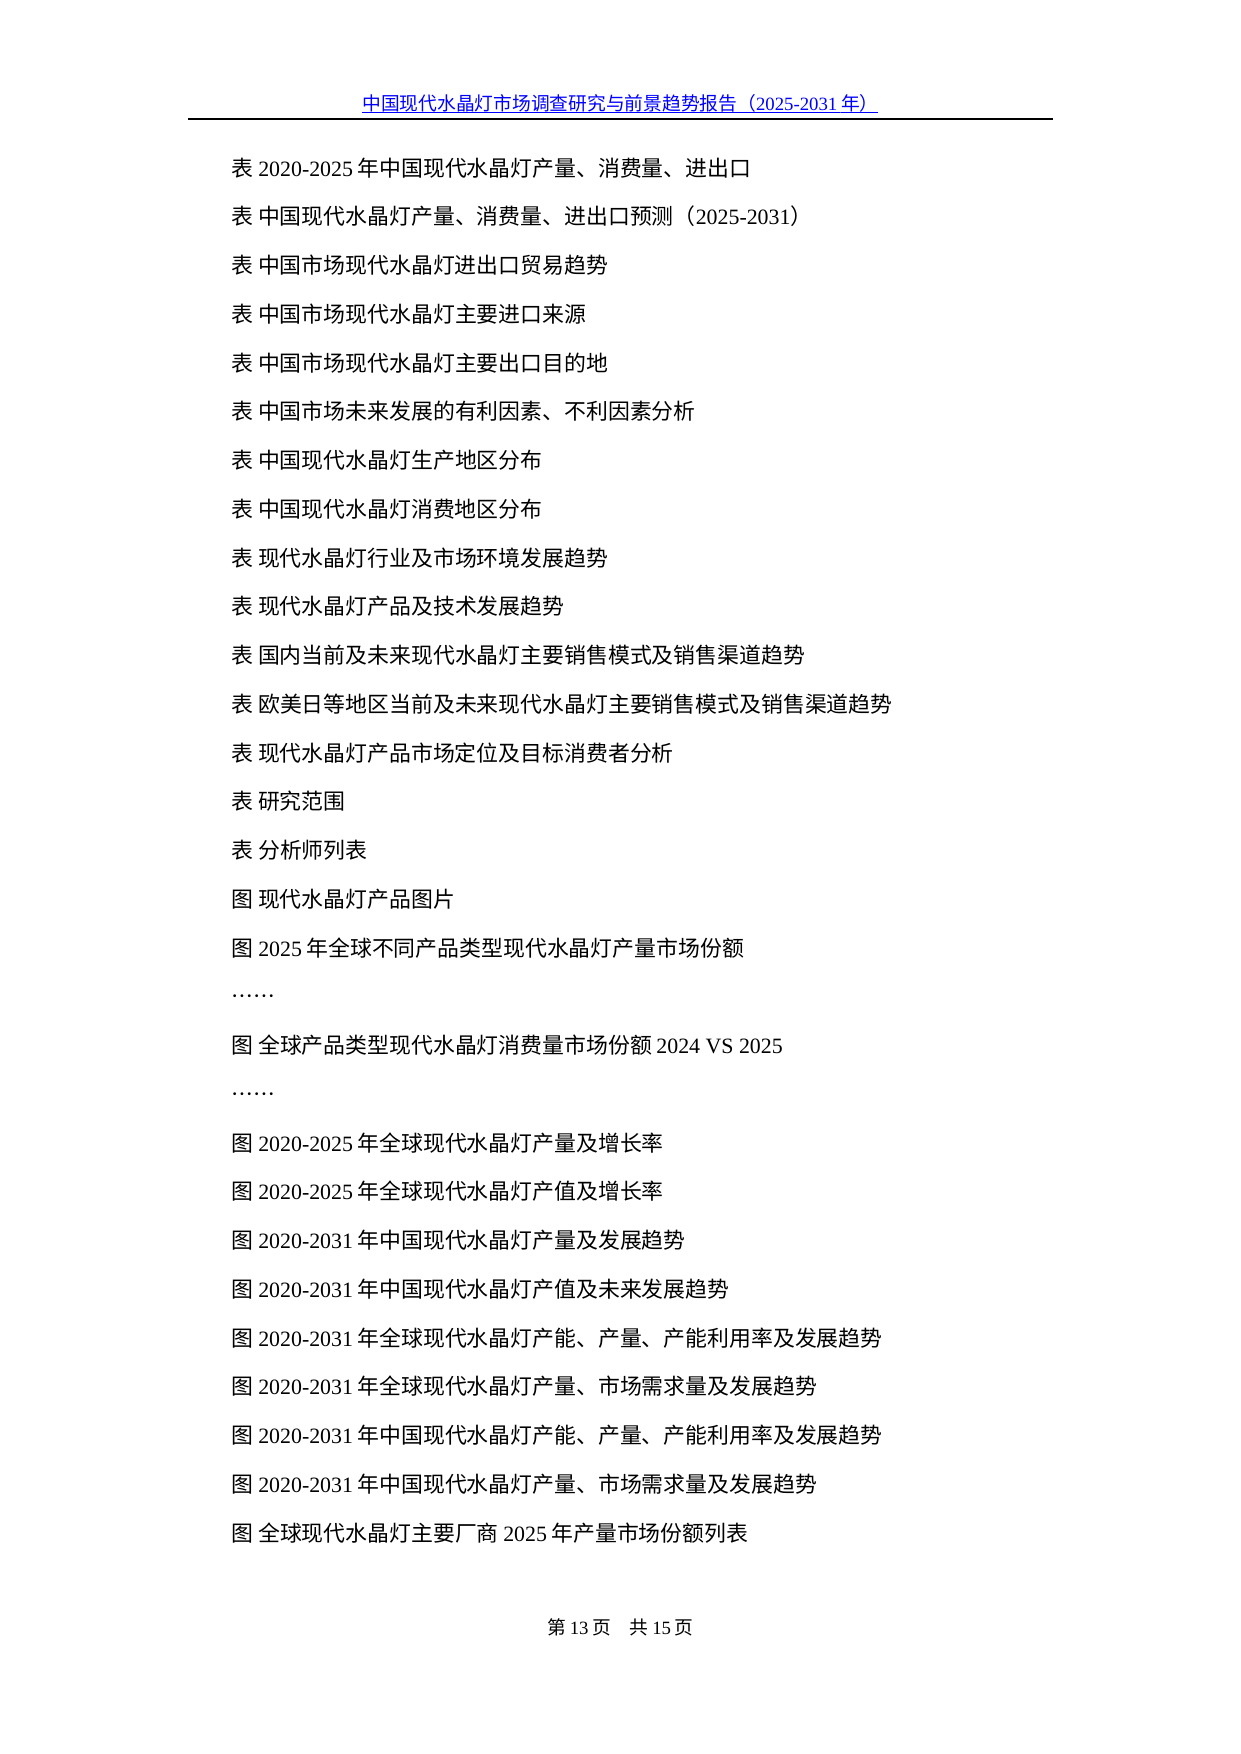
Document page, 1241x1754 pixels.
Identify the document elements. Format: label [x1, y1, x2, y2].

text [187, 150, 1053, 1548]
